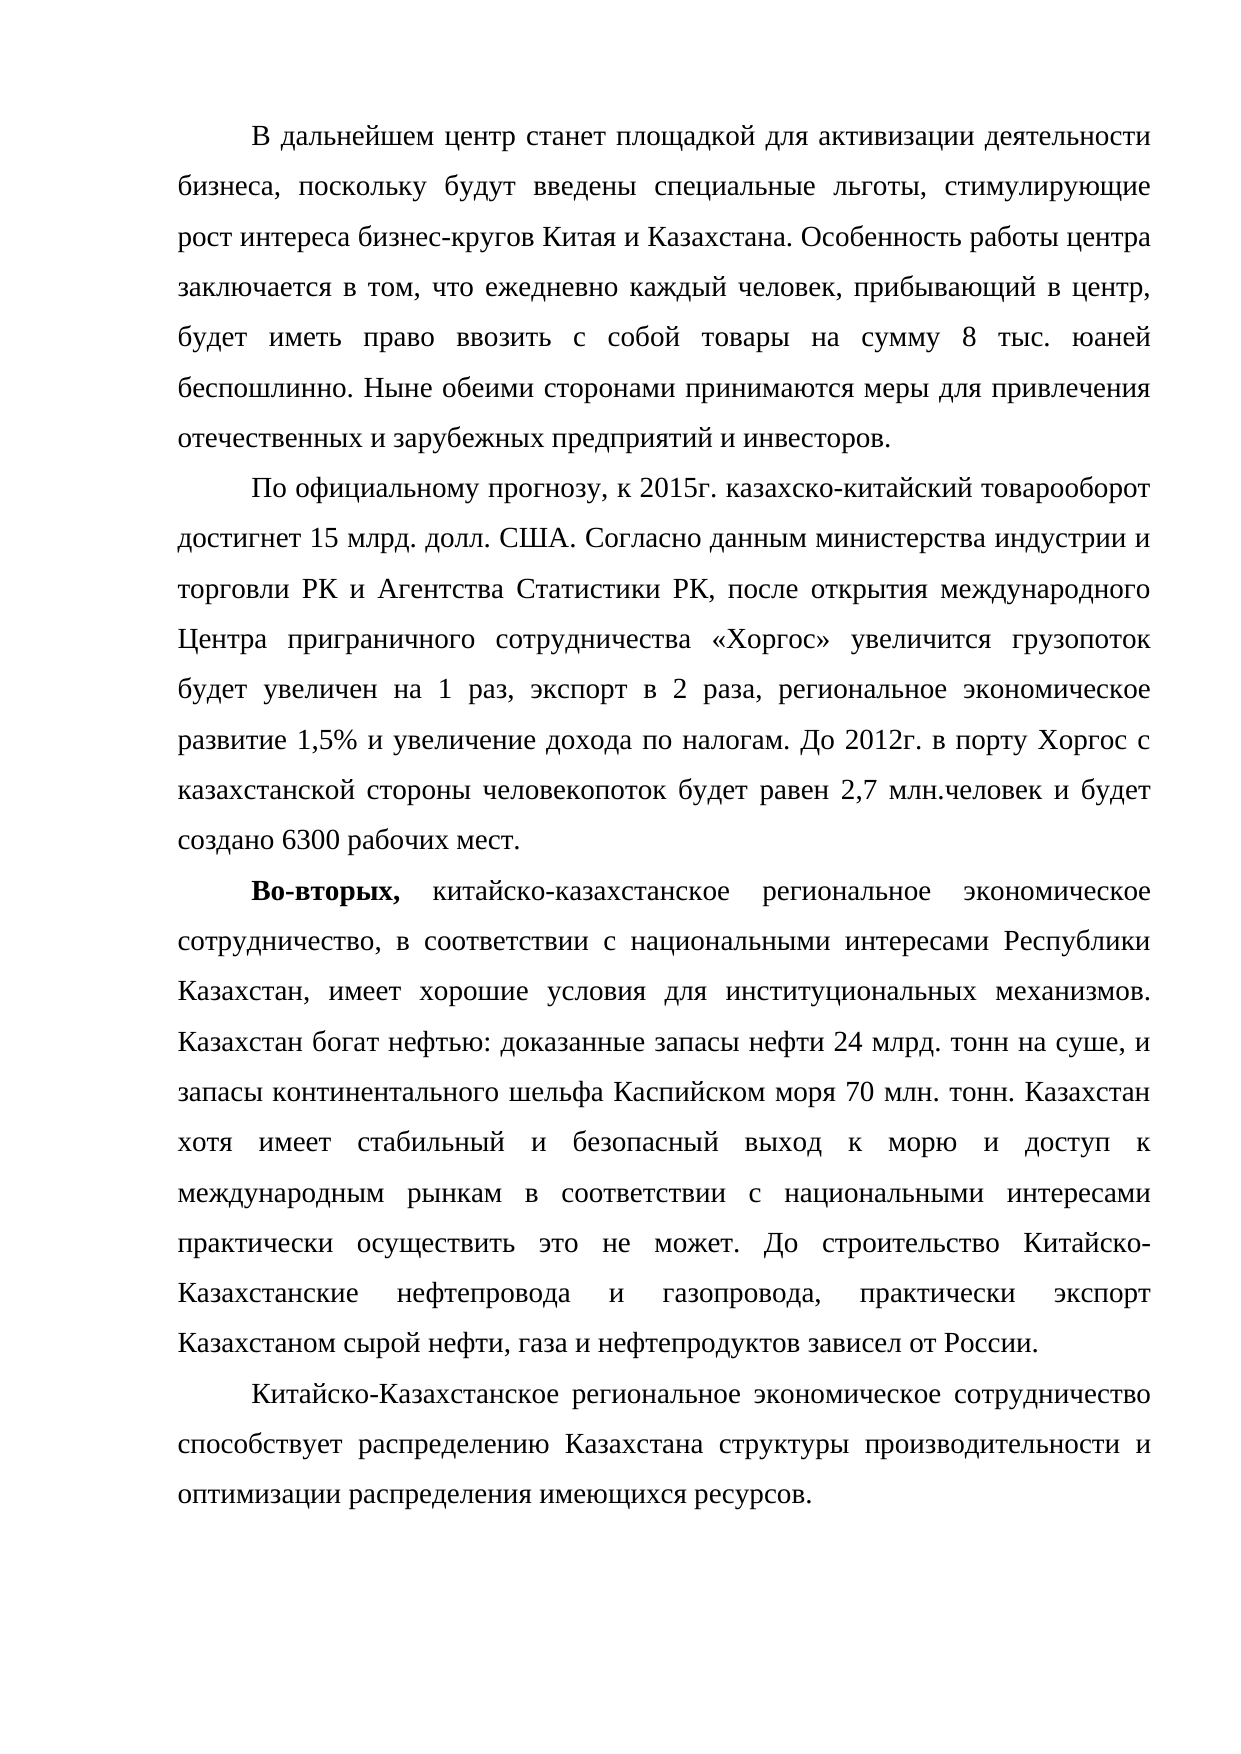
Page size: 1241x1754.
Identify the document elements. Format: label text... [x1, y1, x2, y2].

text Китайско-Казахстанское региональное экономическое сотрудничество способствует распределению Казахстана структуры производительности и оптимизации распределения имеющихся ресурсов. [177, 1376, 1152, 1510]
text В дальнейшем центр станет площадкой для активизации деятельности бизнеса, поскольку будут введены специальные льготы, стимулирующие рост интереса бизнес-кругов Китая и Казахстана. Особенность работы центра заключается в том, что ежедневно каждый человек, прибывающий в центр, будет иметь право ввозить с собой товары на сумму 8 тыс. юаней беспошлинно. Ныне обеими сторонами принимаются меры для привлечения отечественных и зарубежных предприятий и инвесторов. [177, 118, 1152, 453]
text По официальному прогнозу, к 2015г. казахско-китайский товарооборот достигнет 15 млрд. долл. США. Согласно данным министерства индустрии и торговли РК и Агентства Статистики РК, после открытия международного Центра приграничного сотрудничества «Хоргос» увеличится грузопоток будет увеличен на 1 раз, экспорт в 2 раза, региональное экономическое развитие 1,5% и увеличение дохода по налогам. До 2012г. в порту Хоргос с казахстанской стороны человекопоток будет равен 2,7 млн.человек и будет создано 6300 рабочих мест. [177, 470, 1152, 856]
text Во-вторых, китайско-казахстанское региональное экономическое сотрудничество, в соответствии с национальными интересами Республики Казахстан, имеет хорошие условия для институциональных механизмов. Казахстан богат нефтью: доказанные запасы нефти 24 млрд. тонн на суше, и запасы континентального шельфа Каспийском моря 70 млн. тонн. Казахстан хотя имеет стабильный и безопасный выход к морю и доступ к международным рынкам в соответствии с национальными интересами практически осуществить это не может. До строительство Китайско-Казахстанские нефтепровода и газопровода, практически экспорт Казахстаном сырой нефти, газа и нефтепродуктов зависел от России. [177, 873, 1152, 1359]
